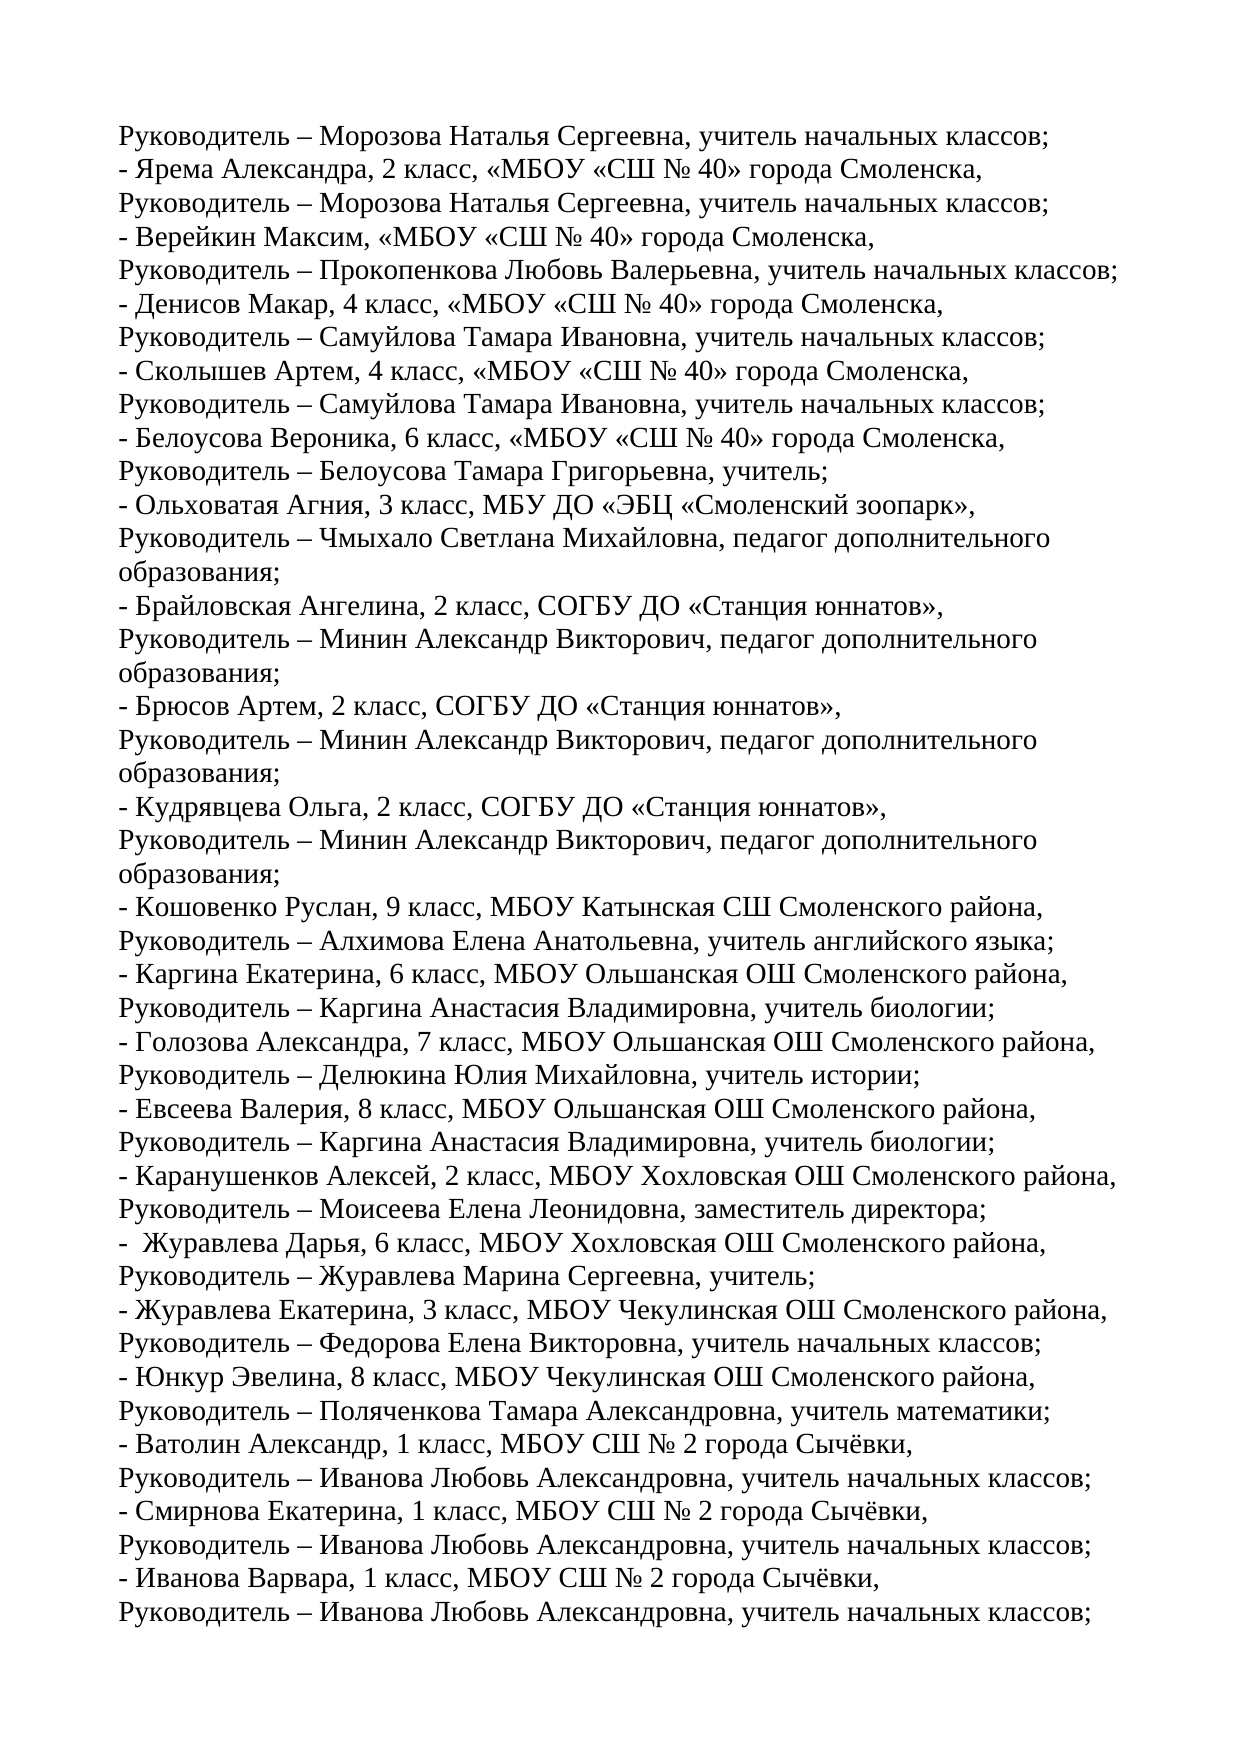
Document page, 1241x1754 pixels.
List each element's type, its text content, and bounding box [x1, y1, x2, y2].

text - Брайловская Ангелина, 2 класс, СОГБУ ДО «Станция юннатов», [118, 588, 1198, 621]
text Руководитель – Морозова Наталья Сергеевна, учитель начальных классов; [118, 118, 1198, 152]
text - Кошовенко Руслан, 9 класс, МБОУ Катынская СШ Смоленского района, [118, 889, 1198, 923]
text Руководитель – Алхимова Елена Анатольевна, учитель английского языка; [118, 923, 1198, 957]
list Руководитель – Иванова Любовь Александровна, учитель начальных классов; [118, 1460, 1181, 1493]
text - Каргина Екатерина, 6 класс, МБОУ Ольшанская ОШ Смоленского района, [118, 957, 1198, 990]
text Руководитель – Самуйлова Тамара Ивановна, учитель начальных классов; [118, 319, 1198, 353]
text - Верейкин Максим, «МБОУ «СШ № 40» города Смоленска, [118, 219, 1198, 252]
text Руководитель – Белоусова Тамара Григорьевна, учитель; [118, 453, 1198, 487]
text Руководитель – Каргина Анастасия Владимировна, учитель биологии; [118, 1124, 1198, 1158]
list - Смирнова Екатерина, 1 класс, МБОУ СШ № 2 города Сычёвки, [118, 1493, 1181, 1527]
list - Ватолин Александр, 1 класс, МБОУ СШ № 2 города Сычёвки, [118, 1426, 1181, 1460]
text - Каранушенков Алексей, 2 класс, МБОУ Хохловская ОШ Смоленского района, [118, 1158, 1198, 1191]
list - Иванова Варвара, 1 класс, МБОУ СШ № 2 города Сычёвки, [118, 1560, 1181, 1594]
text Руководитель – Минин Александр Викторович, педагог дополнительного образования; [118, 621, 1198, 688]
text - Евсеева Валерия, 8 класс, МБОУ Ольшанская ОШ Смоленского района, [118, 1091, 1198, 1124]
text Руководитель – Самуйлова Тамара Ивановна, учитель начальных классов; [118, 386, 1198, 420]
text - Юнкур Эвелина, 8 класс, МБОУ Чекулинская ОШ Смоленского района, [118, 1359, 1198, 1393]
text - Ольховатая Агния, 3 класс, МБУ ДО «ЭБЦ «Смоленский зоопарк», [118, 487, 1198, 521]
text - Журавлева Екатерина, 3 класс, МБОУ Чекулинская ОШ Смоленского района, [118, 1292, 1198, 1326]
list Руководитель – Иванова Любовь Александровна, учитель начальных классов; [118, 1594, 1181, 1627]
text Руководитель – Журавлева Марина Сергеевна, учитель; [118, 1258, 1198, 1292]
text Руководитель – Чмыхало Светлана Михайловна, педагог дополнительного образования; [118, 521, 1198, 588]
text Руководитель – Минин Александр Викторович, педагог дополнительного образования; [118, 822, 1198, 889]
text Руководитель – Прокопенкова Любовь Валерьевна, учитель начальных классов; [118, 252, 1198, 286]
text - Кудрявцева Ольга, 2 класс, СОГБУ ДО «Станция юннатов», [118, 789, 1198, 822]
text - Ярема Александра, 2 класс, «МБОУ «СШ № 40» города Смоленска, [118, 152, 1198, 185]
text Руководитель – Моисеева Елена Леонидовна, заместитель директора; [118, 1191, 1198, 1225]
text - Белоусова Вероника, 6 класс, «МБОУ «СШ № 40» города Смоленска, [118, 420, 1198, 453]
text Руководитель – Морозова Наталья Сергеевна, учитель начальных классов; [118, 185, 1198, 219]
text - Брюсов Артем, 2 класс, СОГБУ ДО «Станция юннатов», [118, 688, 1198, 722]
text - Журавлева Дарья, 6 класс, МБОУ Хохловская ОШ Смоленского района, [118, 1225, 1198, 1258]
text - Денисов Макар, 4 класс, «МБОУ «СШ № 40» города Смоленска, [118, 286, 1198, 319]
text Руководитель – Делюкина Юлия Михайловна, учитель истории; [118, 1057, 1198, 1091]
text - Сколышев Артем, 4 класс, «МБОУ «СШ № 40» города Смоленска, [118, 353, 1198, 386]
text Руководитель – Федорова Елена Викторовна, учитель начальных классов; [118, 1326, 1198, 1359]
text Руководитель – Минин Александр Викторович, педагог дополнительного образования; [118, 722, 1198, 789]
text Руководитель – Поляченкова Тамара Александровна, учитель математики; [118, 1393, 1198, 1426]
text Руководитель – Каргина Анастасия Владимировна, учитель биологии; [118, 990, 1198, 1024]
text - Голозова Александра, 7 класс, МБОУ Ольшанская ОШ Смоленского района, [118, 1024, 1198, 1057]
list Руководитель – Иванова Любовь Александровна, учитель начальных классов; [118, 1527, 1181, 1560]
